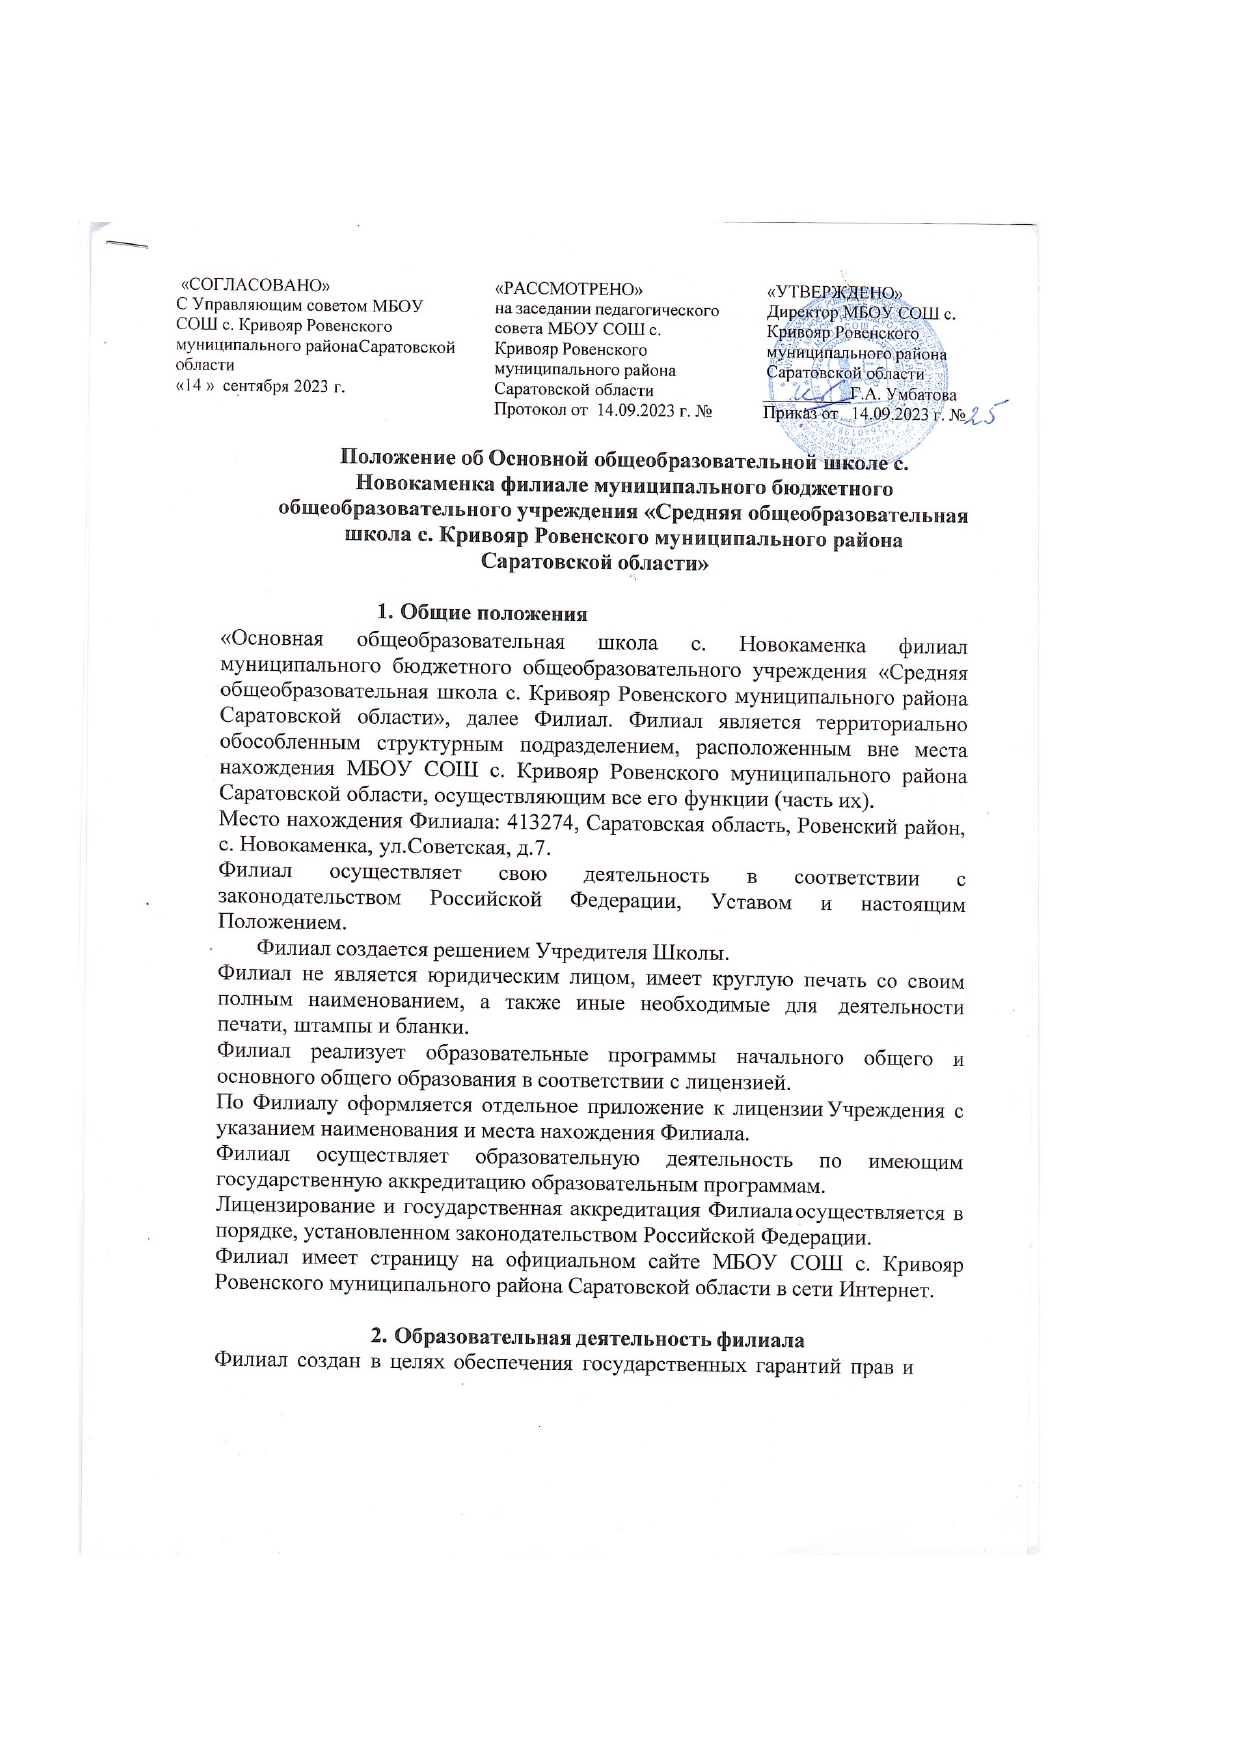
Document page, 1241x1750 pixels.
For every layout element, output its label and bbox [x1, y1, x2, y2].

picture [72, 213, 1048, 1555]
